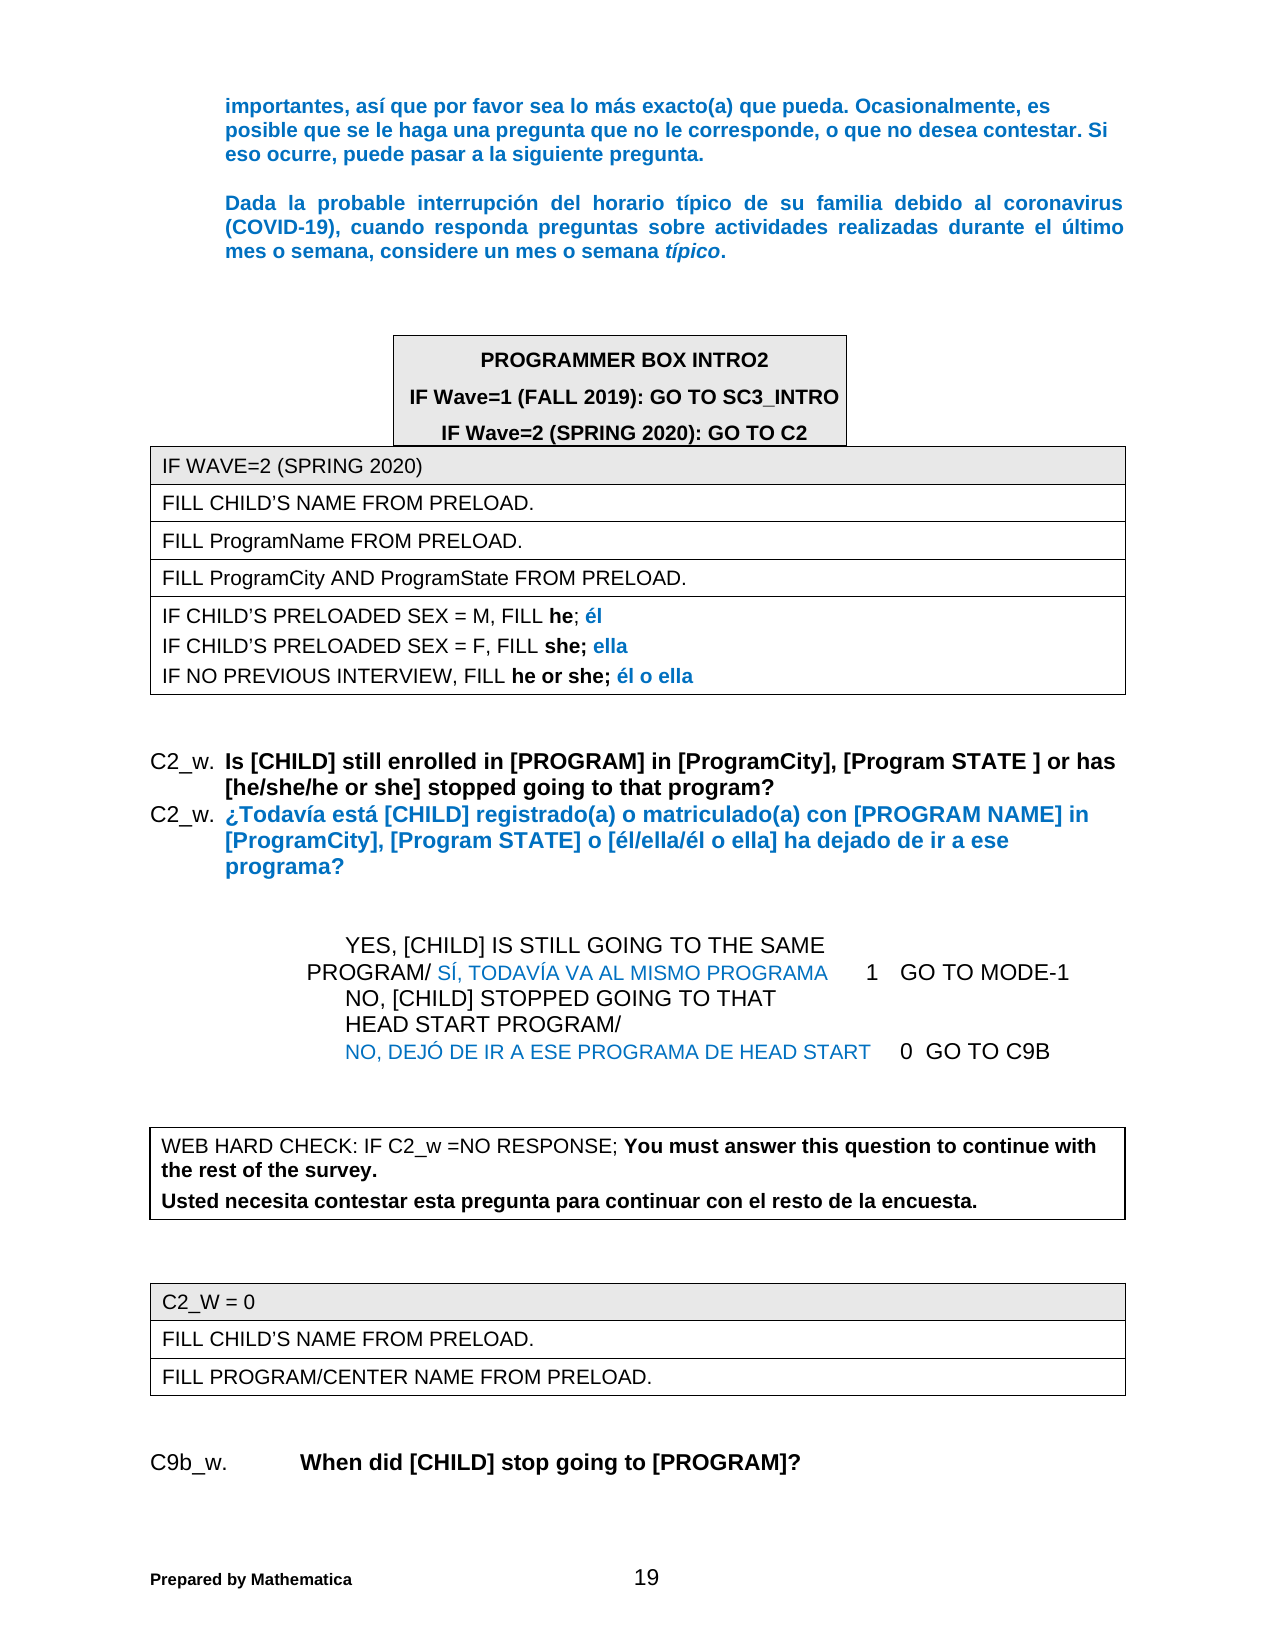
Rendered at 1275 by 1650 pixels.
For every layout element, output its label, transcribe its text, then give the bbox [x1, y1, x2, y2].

table_cell FILL ProgramName FROM PRELOAD. [151, 522, 1125, 559]
text No, dejó de ir a ese programa de Head Start 0 GO TO C9B [300, 1038, 1125, 1064]
text C2_w. ¿Todavía está [CHILD] registrado(a) o matriculado(a) con [PROGRAM NAME] in [ProgramCity], [Program STATE] o [él/ella/él o ella] ha dejado de ir a ese programa? [150, 801, 1125, 880]
table_cell FILL CHILD’S NAME FROM PRELOAD. [151, 485, 1125, 521]
text C9b_w. When did [CHILD] stop going to [PROGRAM]? [150, 1449, 1125, 1475]
text HEAD START PROGRAM/ [300, 1011, 1125, 1038]
table_cell FILL CHILD’S NAME FROM PRELOAD. [151, 1321, 1125, 1357]
table_header WEB HARD CHECK: IF C2_w =NO RESPONSE; You must answer this question to continue with the rest of the survey. Usted necesita contestar esta pregunta para continuar con el resto de la encuesta. [151, 1128, 1124, 1219]
table_cell FILL PROGRAM/CENTER NAME FROM PRELOAD. [151, 1359, 1125, 1395]
text C2_w. Is [CHILD] still enrolled in [PROGRAM] in [ProgramCity], [Program STATE ] or has [he/she/he or she] stopped going to that program? [150, 748, 1125, 801]
table_header PROGRAMMER BOX INTRO2 IF Wave=1 (FALL 2019): GO TO SC3_INTRO IF Wave=2 (SPRING 2020): GO TO C2 [394, 336, 846, 445]
text YES, [CHILD] IS STILL GOING TO THE SAME [300, 932, 1125, 959]
table_cell FILL ProgramCity AND ProgramState FROM PRELOAD. [151, 560, 1125, 596]
table_header C2_w = 0 [151, 1284, 1125, 1320]
text PROGRAM/ Sí, todavía va al mismo programa 1 GO TO MODE-1 [300, 959, 1125, 985]
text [225, 94, 1125, 166]
text Dada la probable interrupción del horario típico de su familia debido al coronavirus (COVID-19), cuando responda preguntas sobre actividades realizadas durante el último mes o semana, considere un mes o semana típico. [225, 191, 1125, 263]
table_header If wave=2 (SPRING 2020) [151, 447, 1125, 484]
table_cell IF CHILD’S PRELOADED SEX = M, FILL he; él IF CHILD’S PRELOADED SEX = F, FILL she; ella IF NO PREVIOUS INTERVIEW, FILL he or she; él o ella [151, 597, 1125, 694]
text NO, [CHILD] STOPPED GOING TO THAT [300, 985, 1125, 1011]
